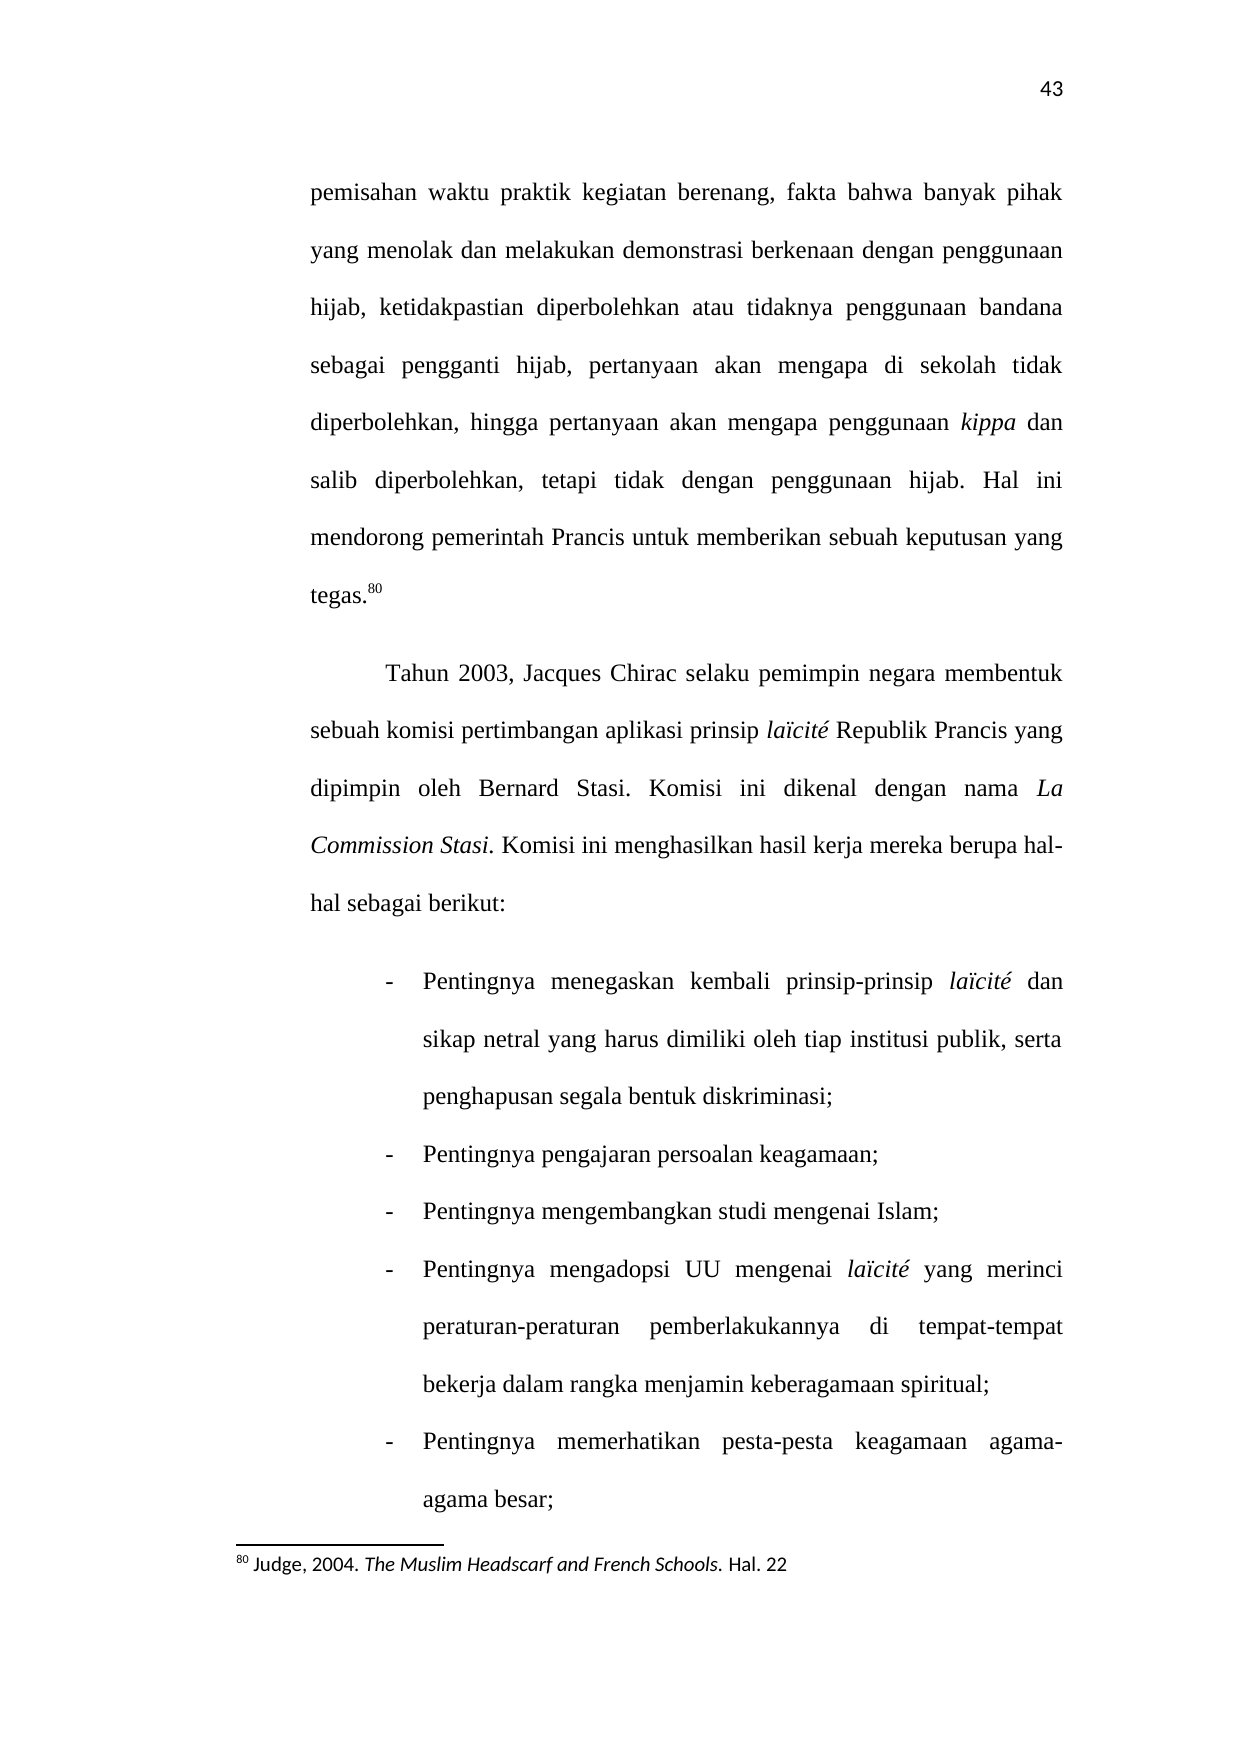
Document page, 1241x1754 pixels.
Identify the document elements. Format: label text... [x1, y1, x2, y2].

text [310, 177, 1063, 608]
list Pentingnya menegaskan kembali prinsip-prinsip laïcité dan sikap netral yang harus dimiliki oleh tiap institusi publik, serta penghapusan segala bentuk diskriminasi; [385, 966, 1063, 1110]
list Pentingnya memerhatikan pesta-pesta keagamaan agama-agama besar; [385, 1426, 1063, 1513]
list Pentingnya mengadopsi UU mengenai laïcité yang merinci peraturan-peraturan pemberlakukannya di tempat-tempat bekerja dalam rangka menjamin keberagamaan spiritual; [385, 1254, 1063, 1398]
text Tahun 2003, Jacques Chirac selaku pemimpin negara membentuk sebuah komisi pertimbangan aplikasi prinsip laïcité Republik Prancis yang dipimpin oleh Bernard Stasi. Komisi ini dikenal dengan nama La Commission Stasi. Komisi ini menghasilkan hasil kerja mereka berupa hal-hal sebagai berikut: [310, 658, 1063, 917]
list Pentingnya pengajaran persoalan keagamaan; [385, 1139, 1063, 1168]
list Pentingnya mengembangkan studi mengenai Islam; [385, 1196, 1063, 1225]
